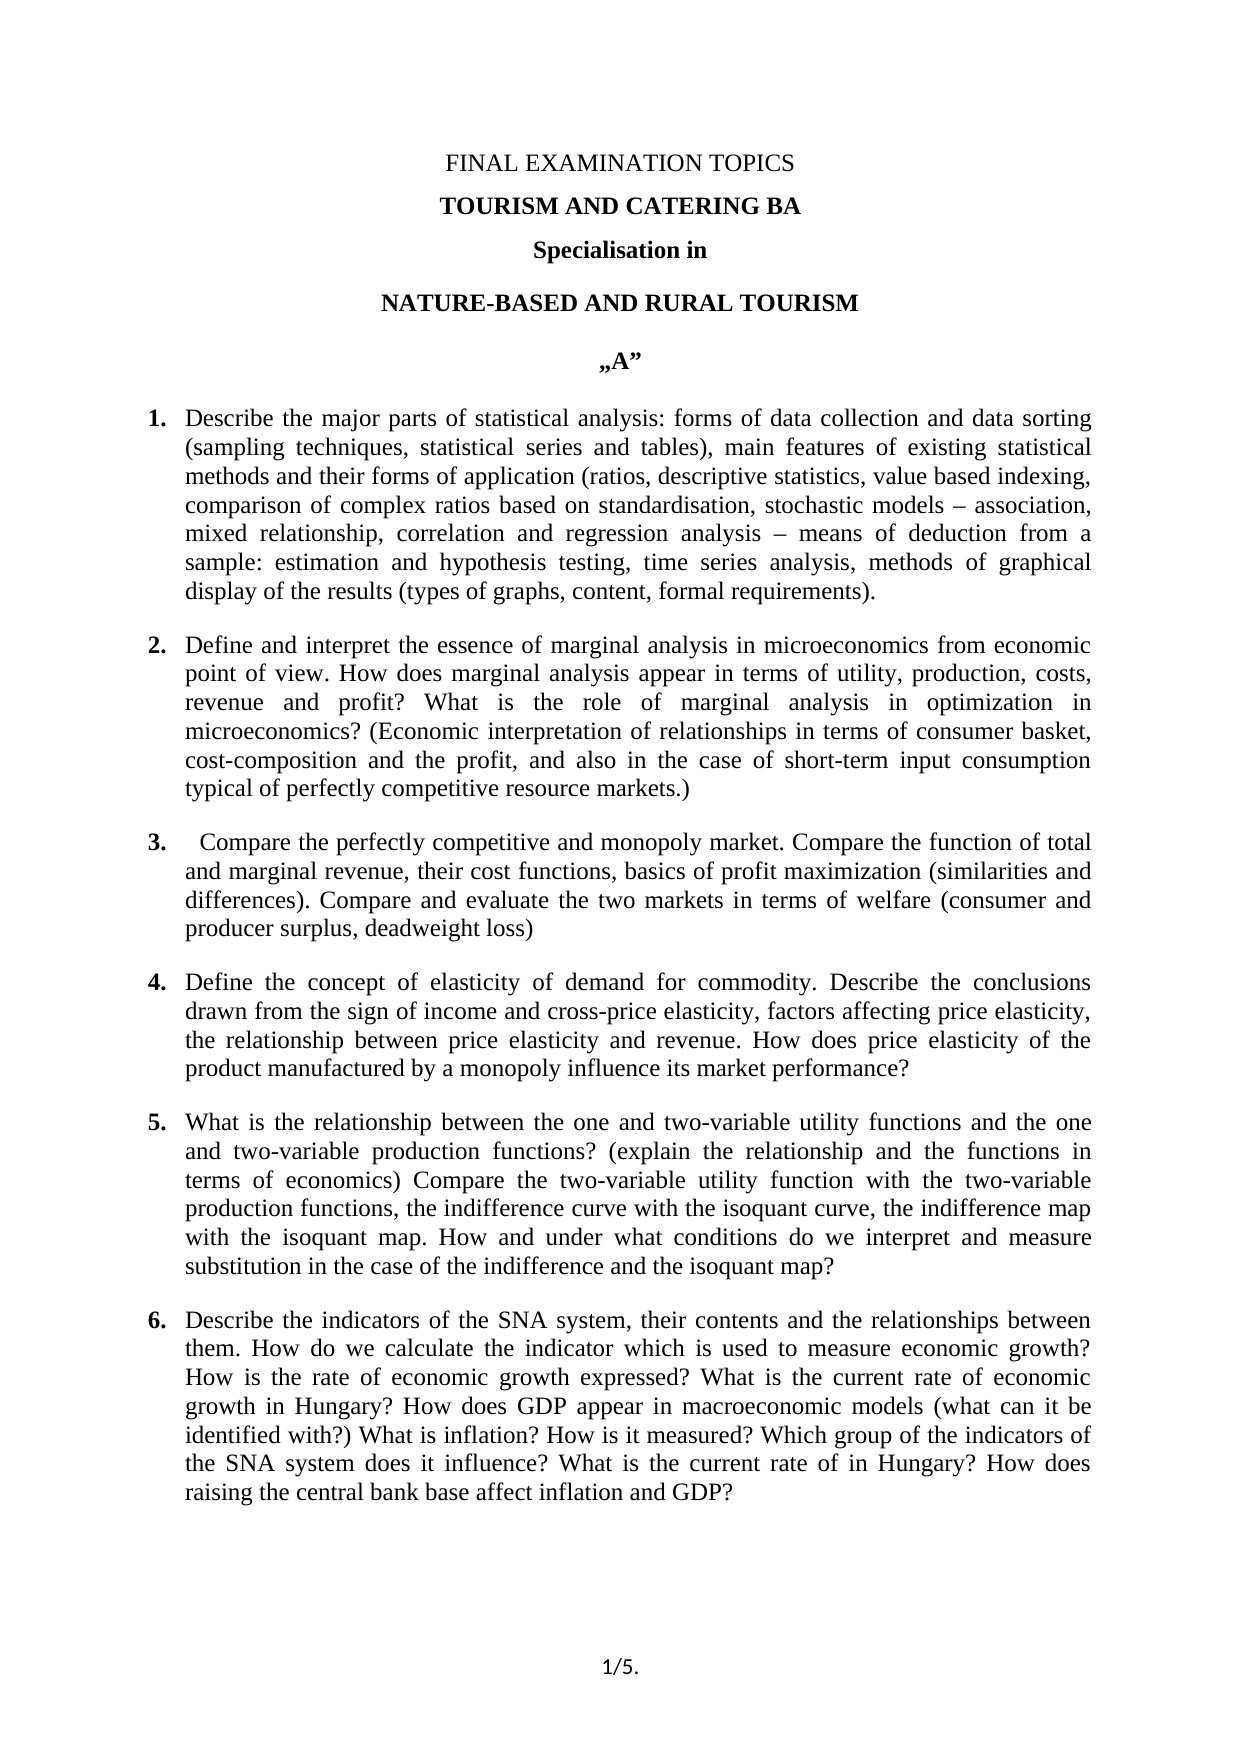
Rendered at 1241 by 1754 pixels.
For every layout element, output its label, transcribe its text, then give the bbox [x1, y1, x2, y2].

text FINAL EXAMINATION TOPICS [148, 148, 1093, 176]
text TOURISM AND CATERING BA [148, 191, 1093, 220]
text NATURE-BASED AND RURAL TOURISM [148, 288, 1093, 317]
list Describe the major parts of statistical analysis: forms of data collection and data sorting (sampling techniques, statistical series and tables), main features of existing statistical methods and their forms of application (ratios, descriptive statistics, value based indexing, comparison of complex ratios based on standardisation, stochastic models – association, mixed relationship, correlation and regression analysis – means of deduction from a sample: estimation and hypothesis testing, time series analysis, methods of graphical display of the results (types of graphs, content, formal requirements). [148, 403, 1093, 605]
list Define and interpret the essence of marginal analysis in microeconomics from economic point of view. How does marginal analysis appear in terms of utility, production, costs, revenue and profit? What is the role of marginal analysis in optimization in microeconomics? (Economic interpretation of relationships in terms of consumer basket, cost-composition and the profit, and also in the case of short-term input consumption typical of perfectly competitive resource markets.) [148, 630, 1093, 802]
list Compare the perfectly competitive and monopoly market. Compare the function of total and marginal revenue, their cost functions, basics of profit maximization (similarities and differences). Compare and evaluate the two markets in terms of welfare (consumer and producer surplus, deadweight loss) [148, 827, 1093, 942]
list Define the concept of elasticity of demand for commodity. Describe the conclusions drawn from the sign of income and cross-price elasticity, factors affecting price elasticity, the relationship between price elasticity and revenue. How does price elasticity of the product manufactured by a monopoly influence its market performance? [148, 967, 1093, 1082]
text „A” [148, 346, 1093, 375]
text Specialisation in [148, 235, 1093, 263]
list What is the relationship between the one and two-variable utility functions and the one and two-variable production functions? (explain the relationship and the functions in terms of economics) Compare the two-variable utility function with the two-variable production functions, the indifference curve with the isoquant curve, the indifference map with the isoquant map. How and under what conditions do we interpret and measure substitution in the case of the indifference and the isoquant map? [148, 1107, 1093, 1280]
list Describe the indicators of the SNA system, their contents and the relationships between them. How do we calculate the indicator which is used to measure economic growth? How is the rate of economic growth expressed? What is the current rate of economic growth in Hungary? How does GDP appear in macroeconomic models (what can it be identified with?) What is inflation? How is it measured? Which group of the indicators of the SNA system does it influence? What is the current rate of in Hungary? How does raising the central bank base affect inflation and GDP? [148, 1305, 1093, 1506]
